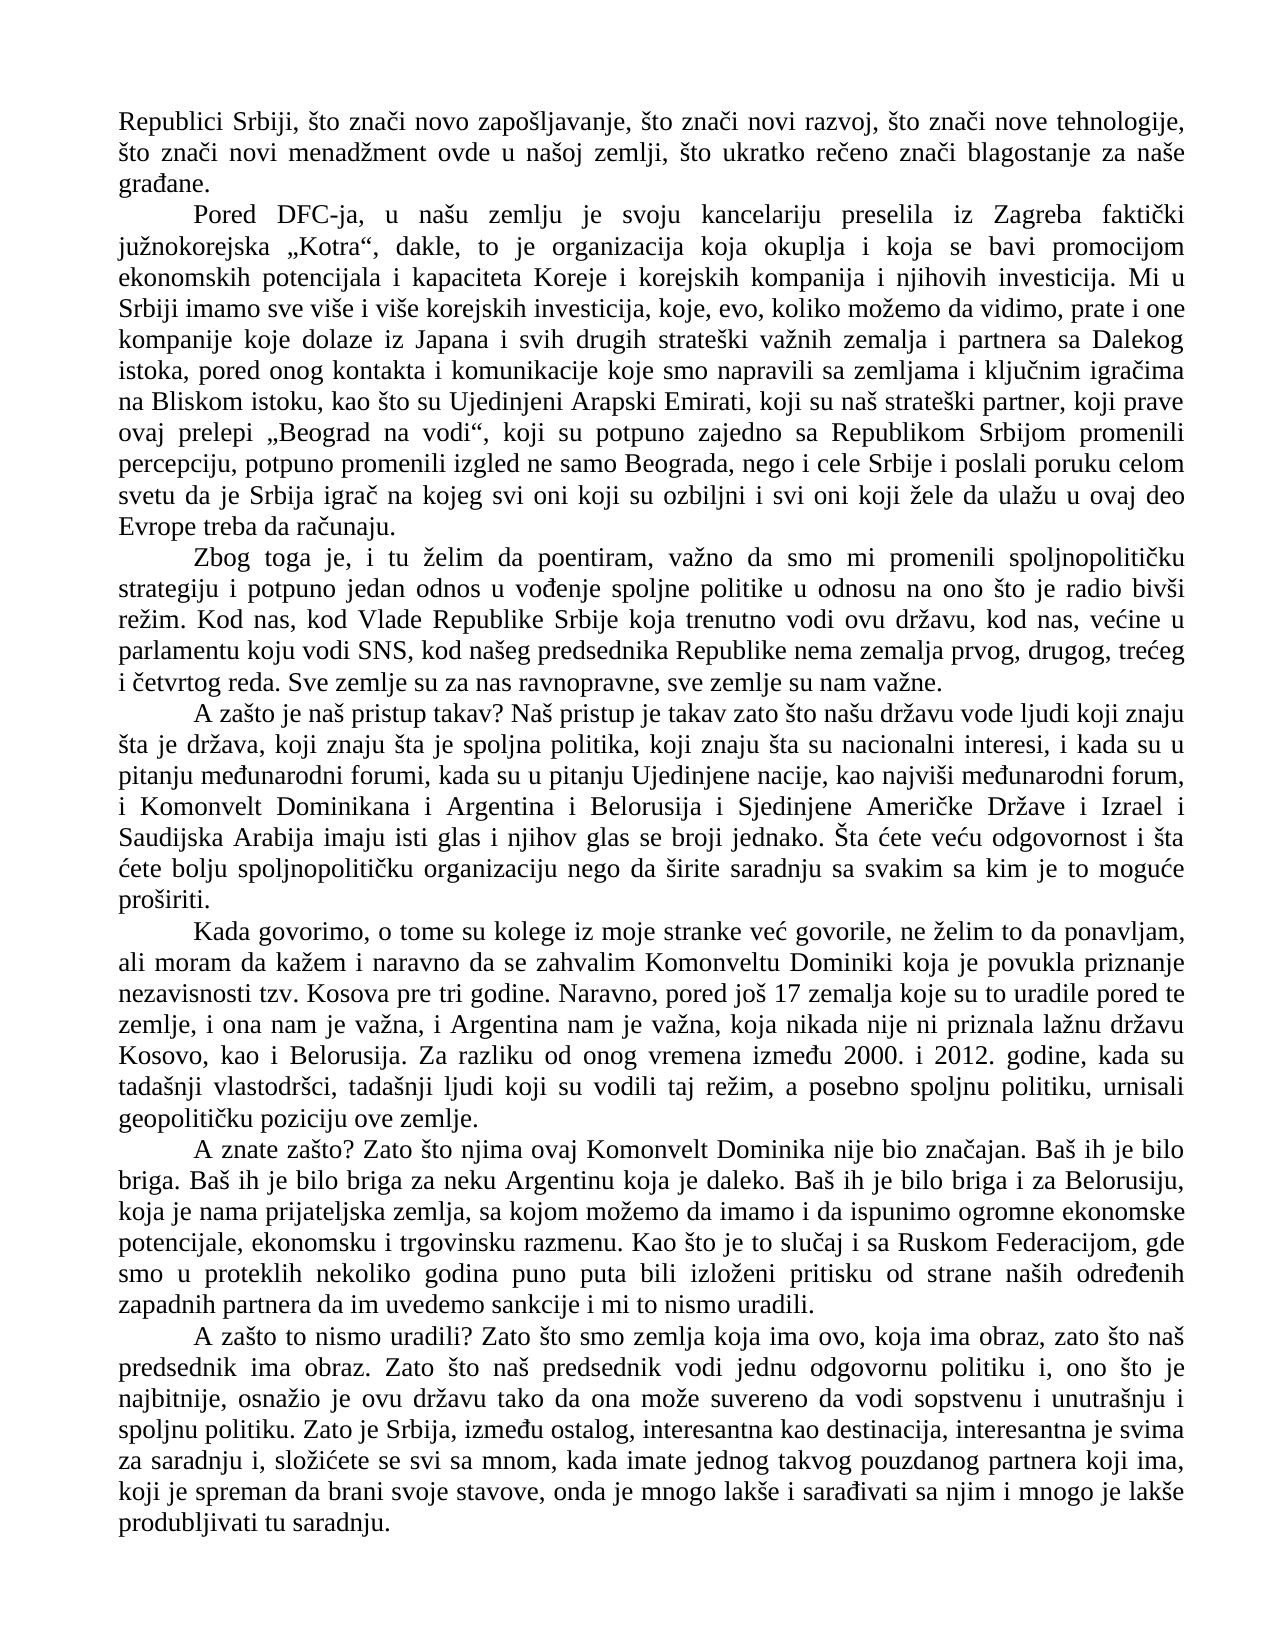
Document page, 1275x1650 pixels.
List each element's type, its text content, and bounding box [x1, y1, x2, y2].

text Zbog toga je, i tu želim da poentiram, važno da smo mi promenili spoljnopolitičku strategiju i potpuno jedan odnos u vođenje spoljne politike u odnosu na ono što je radio bivši režim. Kod nas, kod Vlade Republike Srbije koja trenutno vodi ovu državu, kod nas, većine u parlamentu koju vodi SNS, kod našeg predsednika Republike nema zemalja prvog, drugog, trećeg i četvrtog reda. Sve zemlje su za nas ravnopravne, sve zemlje su nam važne. [118, 541, 1186, 697]
text A znate zašto? Zato što njima ovaj Komonvelt Dominika nije bio značajan. Baš ih je bilo briga. Baš ih je bilo briga za neku Argentinu koja je daleko. Baš ih je bilo briga i za Belorusiju, koja je nama prijateljska zemlja, sa kojom možemo da imamo i da ispunimo ogromne ekonomske potencijale, ekonomsku i trgovinsku razmenu. Kao što je to slučaj i sa Ruskom Federacijom, gde smo u proteklih nekoliko godina puno puta bili izloženi pritisku od strane naših određenih zapadnih partnera da im uvedemo sankcije i mi to nismo uradili. [118, 1133, 1186, 1320]
text A zašto to nismo uradili? Zato što smo zemlja koja ima ovo, koja ima obraz, zato što naš predsednik ima obraz. Zato što naš predsednik vodi jednu odgovornu politiku i, ono što je najbitnije, osnažio je ovu državu tako da ona može suvereno da vodi sopstvenu i unutrašnju i spoljnu politiku. Zato je Srbija, između ostalog, interesantna kao destinacija, interesantna je svima za saradnju i, složićete se svi sa mnom, kada imate jednog takvog pouzdanog partnera koji ima, koji je spreman da brani svoje stavove, onda je mnogo lakše i sarađivati sa njim i mnogo je lakše produbljivati tu saradnju. [118, 1320, 1186, 1538]
text A zašto je naš pristup takav? Naš pristup je takav zato što našu državu vode ljudi koji znaju šta je država, koji znaju šta je spoljna politika, koji znaju šta su nacionalni interesi, i kada su u pitanju međunarodni forumi, kada su u pitanju Ujedinjene nacije, kao najviši međunarodni forum, i Komonvelt Dominikana i Argentina i Belorusija i Sjedinjene Američke Države i Izrael i Saudijska Arabija imaju isti glas i njihov glas se broji jednako. Šta ćete veću odgovornost i šta ćete bolju spoljnopolitičku organizaciju nego da širite saradnju sa svakim sa kim je to moguće proširiti. [118, 697, 1186, 915]
text Pored DFC-ja, u našu zemlju je svoju kancelariju preselila iz Zagreba faktički južnokorejska „Kotra“, dakle, to je organizacija koja okuplja i koja se bavi promocijom ekonomskih potencijala i kapaciteta Koreje i korejskih kompanija i njihovih investicija. Mi u Srbiji imamo sve više i više korejskih investicija, koje, evo, koliko možemo da vidimo, prate i one kompanije koje dolaze iz Japana i svih drugih strateški važnih zemalja i partnera sa Dalekog istoka, pored onog kontakta i komunikacije koje smo napravili sa zemljama i ključnim igračima na Bliskom istoku, kao što su Ujedinjeni Arapski Emirati, koji su naš strateški partner, koji prave ovaj prelepi „Beograd na vodi“, koji su potpuno zajedno sa Republikom Srbijom promenili percepciju, potpuno promenili izgled ne samo Beograda, nego i cele Srbije i poslali poruku celom svetu da je Srbija igrač na kojeg svi oni koji su ozbiljni i svi oni koji žele da ulažu u ovaj deo Evrope treba da računaju. [118, 198, 1186, 541]
text Kada govorimo, o tome su kolege iz moje stranke već govorile, ne želim to da ponavljam, ali moram da kažem i naravno da se zahvalim Komonveltu Dominiki koja je povukla priznanje nezavisnosti tzv. Kosova pre tri godine. Naravno, pored još 17 zemalja koje su to uradile pored te zemlje, i ona nam je važna, i Argentina nam je važna, koja nikada nije ni priznala lažnu državu Kosovo, kao i Belorusija. Za razliku od onog vremena između 2000. i 2012. godine, kada su tadašnji vlastodršci, tadašnji ljudi koji su vodili taj režim, a posebno spoljnu politiku, urnisali geopolitičku poziciju ove zemlje. [118, 915, 1186, 1133]
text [118, 105, 1186, 198]
